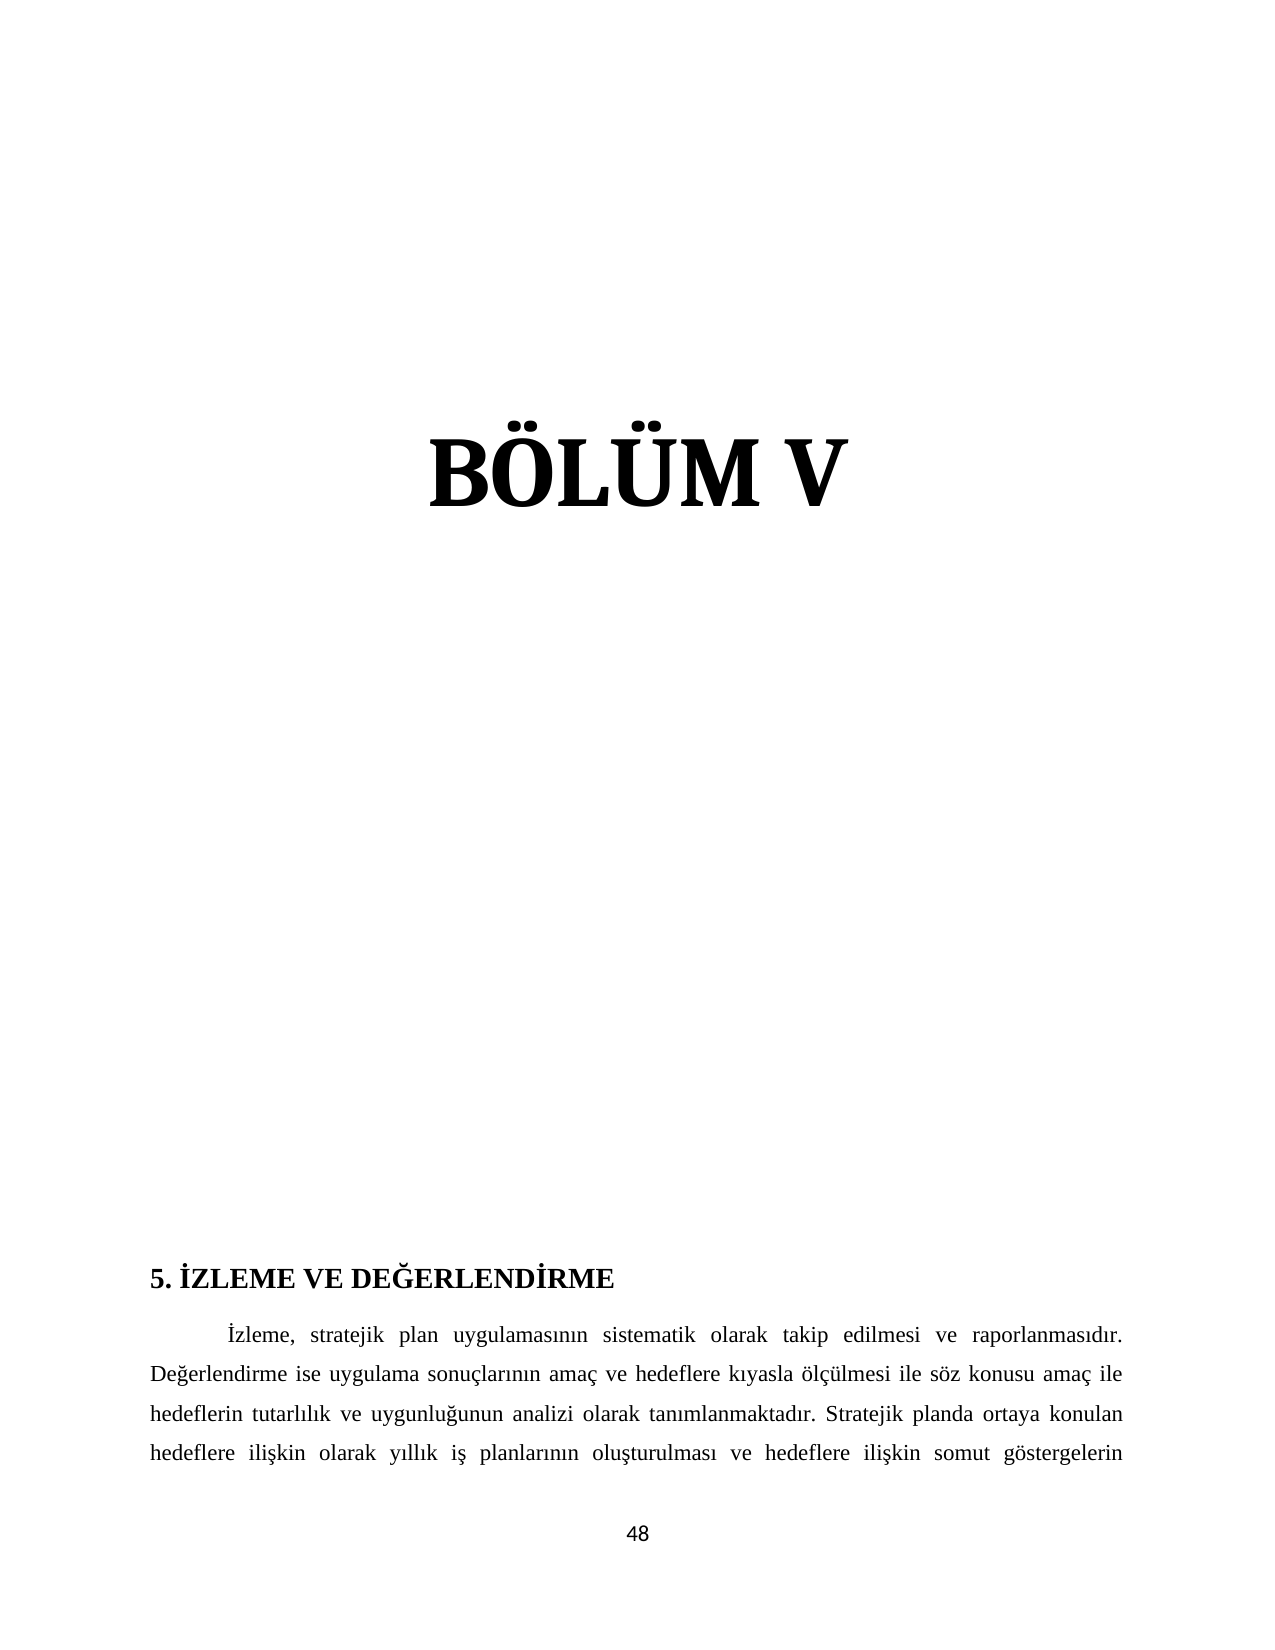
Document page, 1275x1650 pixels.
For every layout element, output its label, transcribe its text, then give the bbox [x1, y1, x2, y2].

text 5. İZLEME VE DEĞERLENDİRME [150, 1261, 1125, 1295]
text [150, 1321, 1125, 1466]
subtitle BÖLÜM V [150, 417, 1125, 532]
